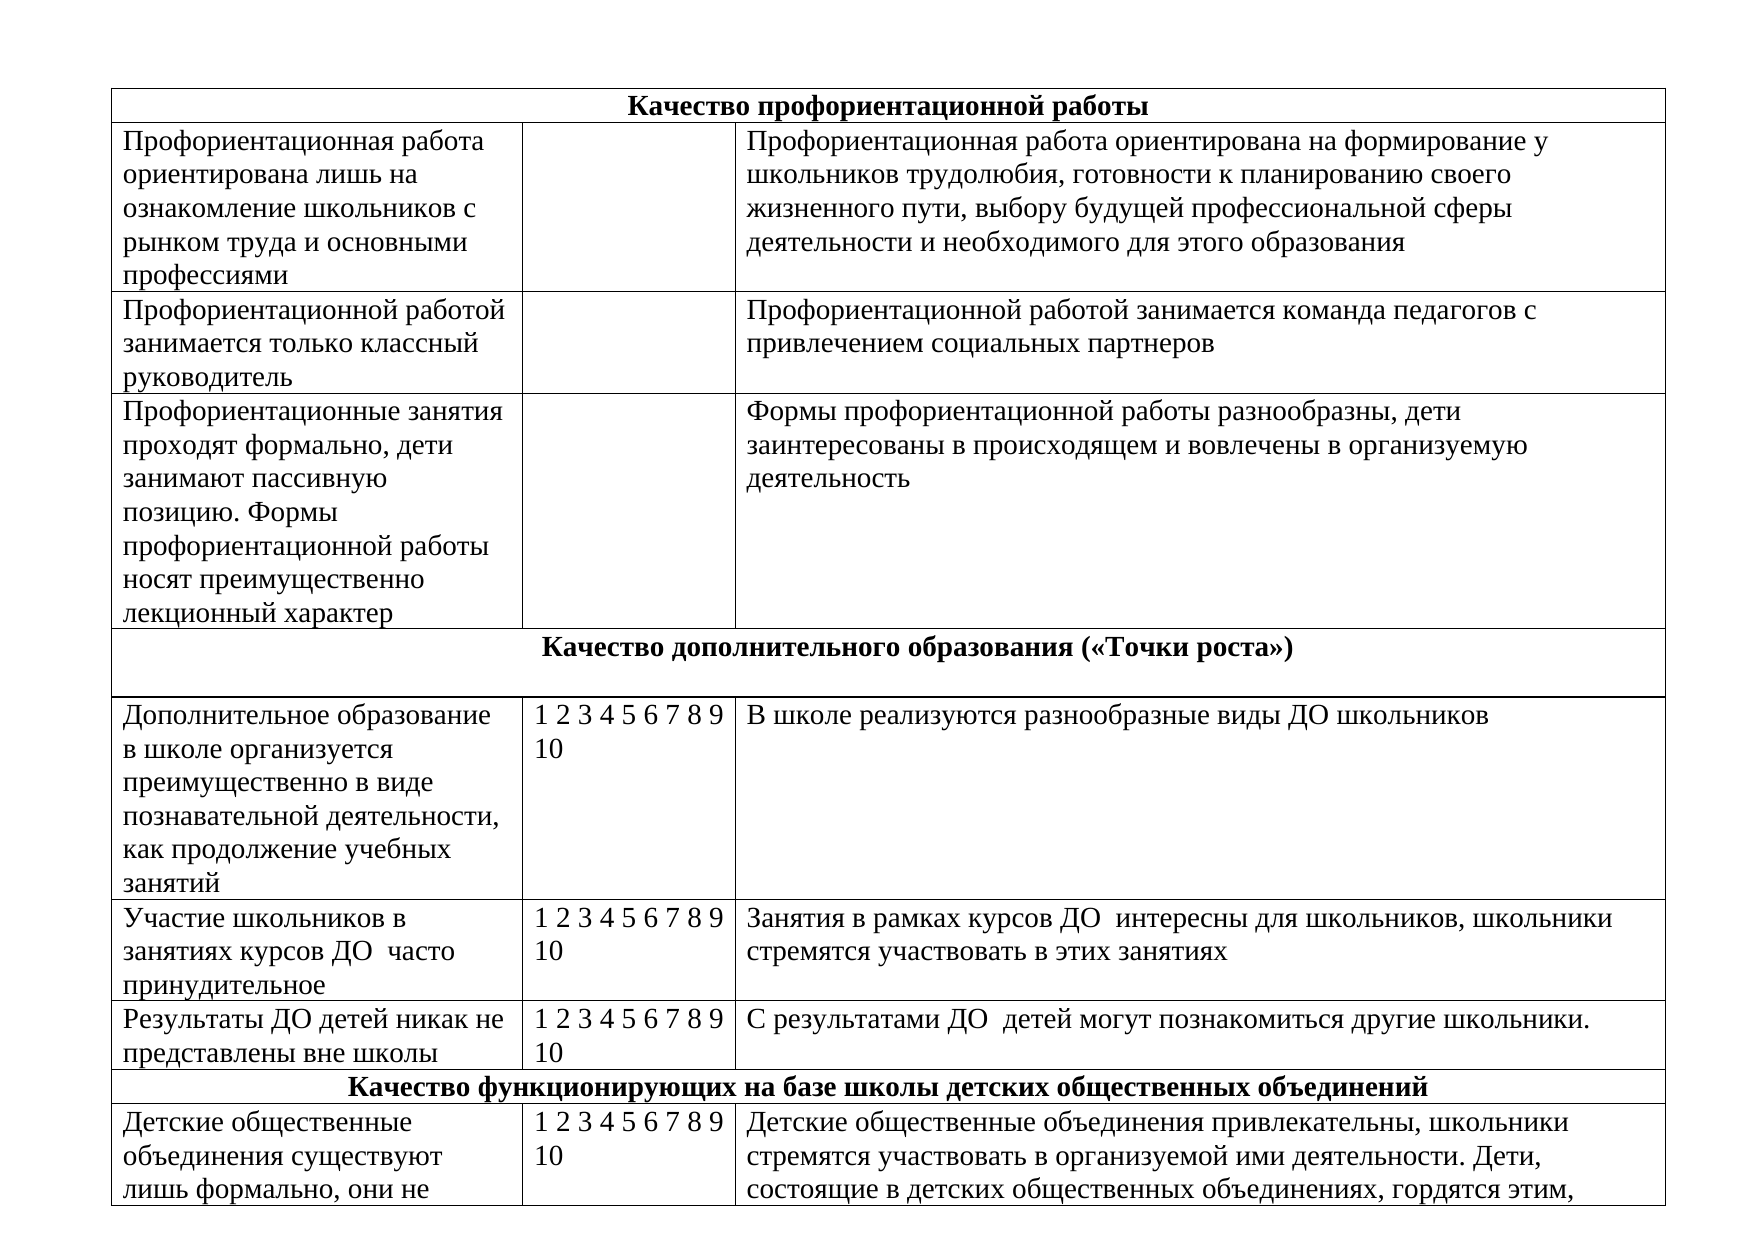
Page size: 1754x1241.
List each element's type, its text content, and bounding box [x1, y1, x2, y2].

table_cell Профориентационная работа ориентирована лишь на ознакомление школьников с рынком труда и основными профессиями [112, 123, 522, 291]
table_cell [523, 1104, 735, 1205]
table_cell Качество функционирующих на базе школы детских общественных объединений [112, 1070, 1665, 1103]
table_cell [736, 1104, 1665, 1205]
table_cell Участие школьников в занятиях курсов ДО часто принудительное [112, 900, 522, 1000]
table_cell [523, 123, 735, 291]
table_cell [112, 1104, 522, 1205]
table_cell С результатами ДО детей могут познакомиться другие школьники. [736, 1001, 1665, 1068]
table_cell Дополнительное образование в школе организуется преимущественно в виде познавательной деятельности, как продолжение учебных занятий [112, 698, 522, 899]
table_cell Профориентационной работой занимается только классный руководитель [112, 292, 522, 392]
table_cell Профориентационной работой занимается команда педагогов с привлечением социальных партнеров [736, 292, 1665, 392]
table_cell 1 2 3 4 5 6 7 8 9 10 [523, 900, 735, 1000]
table_cell В школе реализуются разнообразные виды ДО школьников [736, 698, 1665, 899]
table_cell [523, 394, 735, 628]
table_cell Занятия в рамках курсов ДО интересны для школьников, школьники стремятся участвовать в этих занятиях [736, 900, 1665, 1000]
table_cell Результаты ДО детей никак не представлены вне школы [112, 1001, 522, 1068]
table_cell Профориентационная работа ориентирована на формирование у школьников трудолюбия, готовности к планированию своего жизненного пути, выбору будущей профессиональной сферы деятельности и необходимого для этого образования [736, 123, 1665, 291]
table_cell 1 2 3 4 5 6 7 8 9 10 [523, 1001, 735, 1068]
table_cell [523, 292, 735, 392]
table_cell Качество профориентационной работы [112, 89, 1665, 122]
table_cell Формы профориентационной работы разнообразны, дети заинтересованы в происходящем и вовлечены в организуемую деятельность [736, 394, 1665, 628]
table_cell Качество дополнительного образования («Точки роста») [112, 629, 1665, 696]
table_cell 1 2 3 4 5 6 7 8 9 10 [523, 698, 735, 899]
table_cell Профориентационные занятия проходят формально, дети занимают пассивную позицию. Формы профориентационной работы носят преимущественно лекционный характер [112, 394, 522, 628]
